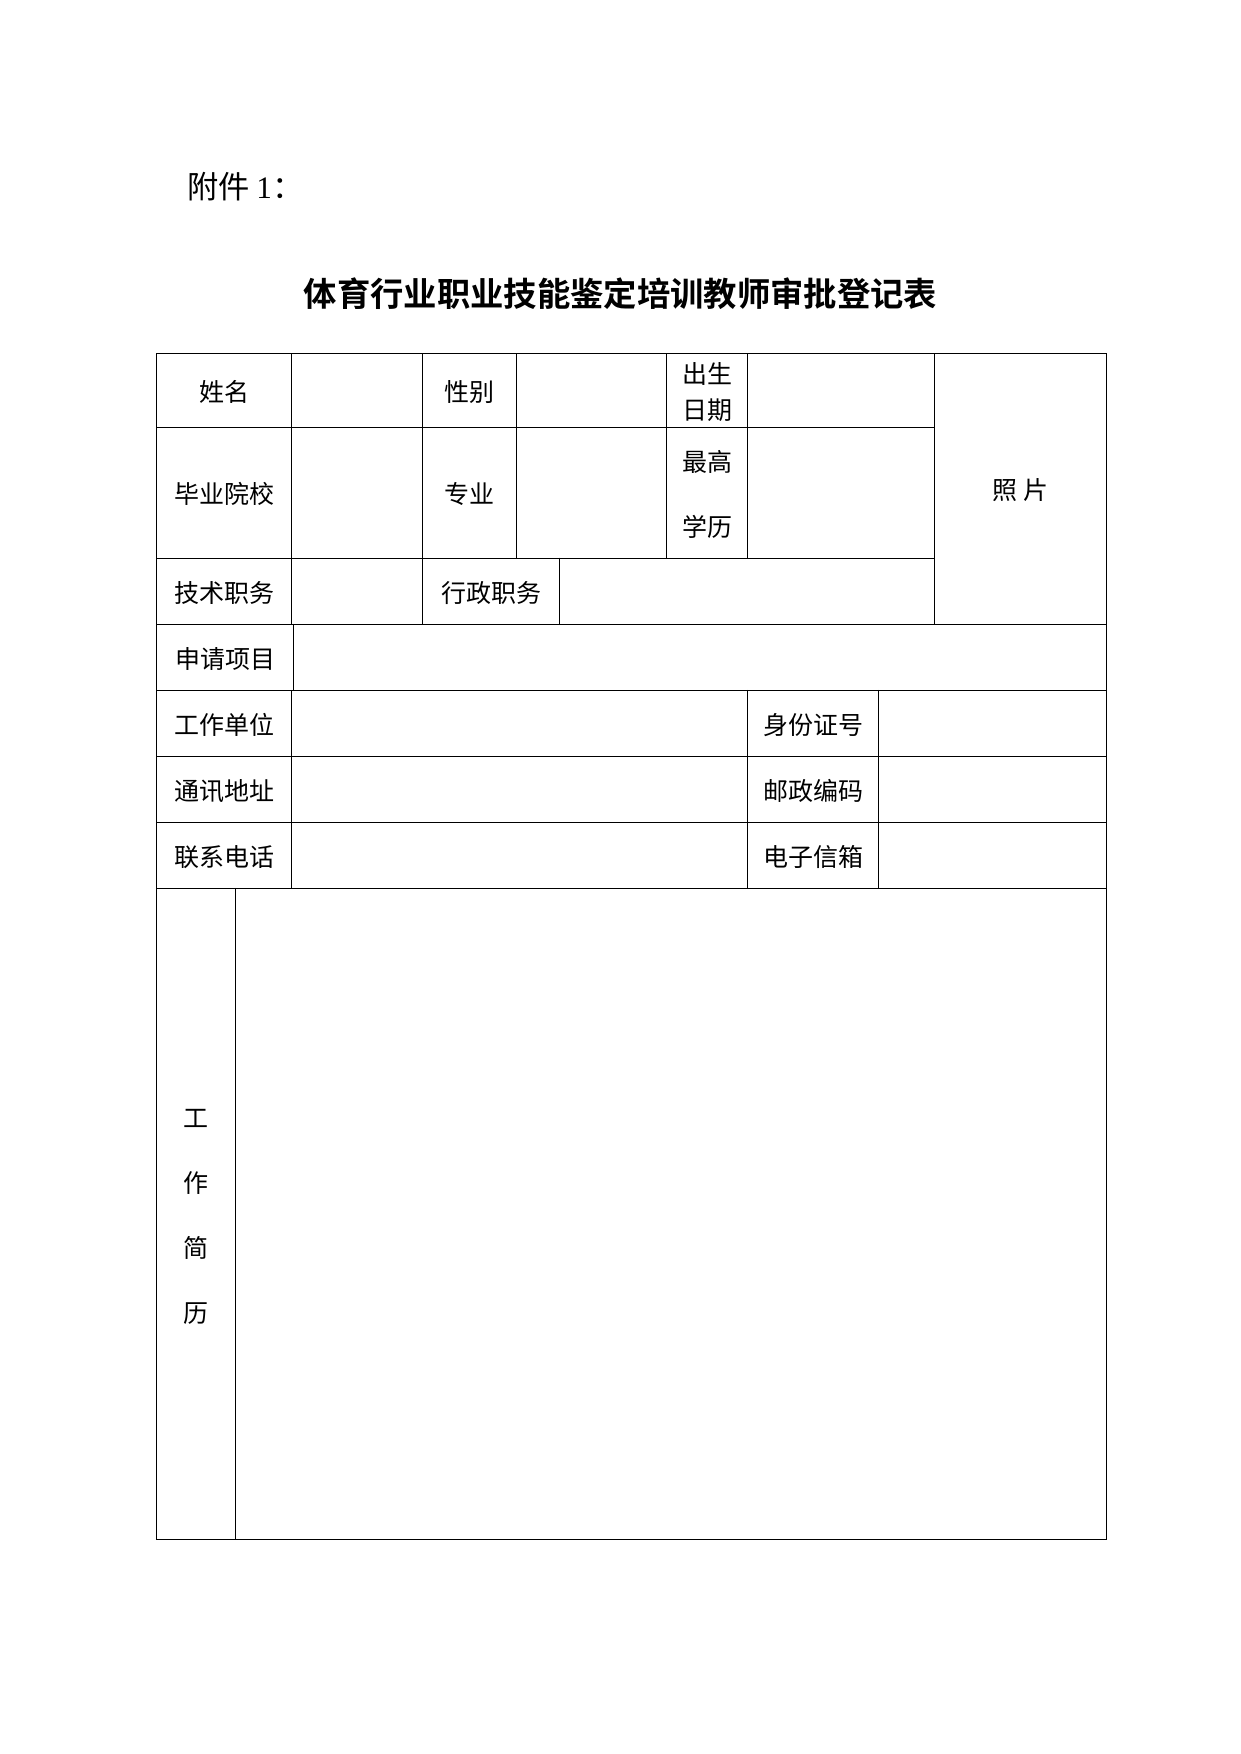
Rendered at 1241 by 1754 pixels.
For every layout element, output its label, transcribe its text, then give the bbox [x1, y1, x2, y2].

table_cell [292, 428, 422, 558]
table_cell [879, 757, 1106, 822]
table_cell 工 作 简 历 [157, 889, 235, 1539]
table_cell 工作单位 [157, 691, 291, 756]
table_cell 邮政编码 [748, 757, 878, 822]
table_header [748, 354, 934, 427]
table_header [292, 354, 422, 427]
table_header 照 片 [935, 354, 1106, 624]
table_cell 电子信箱 [748, 823, 878, 888]
table_cell 申请项目 [157, 625, 293, 690]
table_cell [292, 559, 422, 624]
text 体育行业职业技能鉴定培训教师审批登记表 [187, 259, 1053, 324]
table_cell 行政职务 [423, 559, 559, 624]
table_cell [560, 559, 934, 624]
table_cell [748, 428, 934, 558]
table_cell 最高学历 [667, 428, 747, 558]
table_header 性别 [423, 354, 516, 427]
table_cell 毕业院校 [157, 428, 291, 558]
text 附件1： [187, 162, 1053, 207]
table_header 出生日期 [667, 354, 747, 427]
table_cell 联系电话 [157, 823, 291, 888]
table_cell 技术职务 [157, 559, 291, 624]
table_cell 身份证号 [748, 691, 878, 756]
table_header [517, 354, 666, 427]
table_cell [292, 823, 747, 888]
table_cell 专业 [423, 428, 516, 558]
table_cell [879, 823, 1106, 888]
table_cell [294, 625, 1106, 690]
table_cell [517, 428, 666, 558]
table_cell [879, 691, 1106, 756]
table_header 姓名 [157, 354, 291, 427]
table_cell [292, 691, 747, 756]
table_cell [292, 757, 747, 822]
table_cell 通讯地址 [157, 757, 291, 822]
table_cell [236, 889, 1106, 1539]
